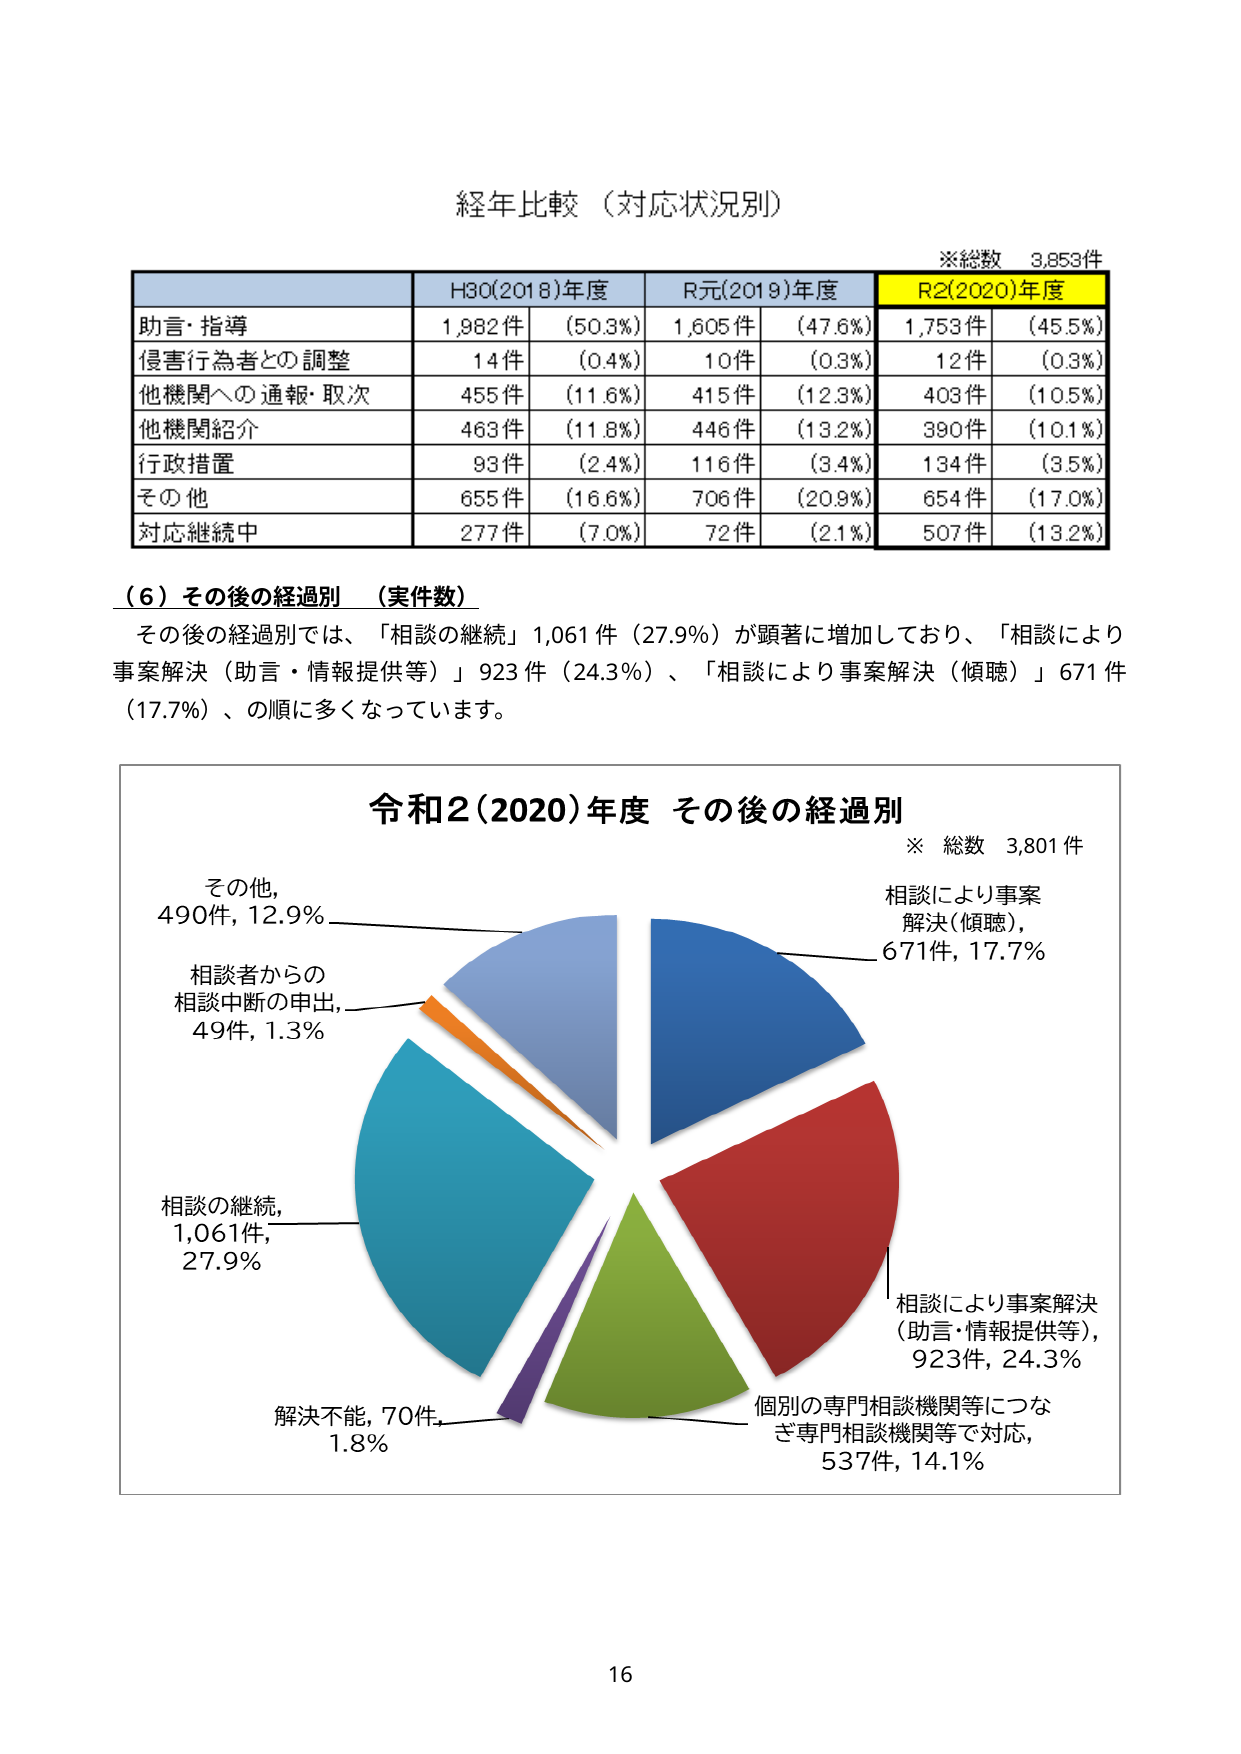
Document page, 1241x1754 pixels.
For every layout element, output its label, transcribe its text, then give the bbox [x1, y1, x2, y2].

text （６）その後の経過別 （実件数） [112, 577, 1128, 614]
picture [115, 164, 1125, 563]
picture [119, 764, 1122, 1495]
text その後の経過別では、「相談の継続」1,061件（27.9％）が顕著に増加しており、「相談により事案解決（助言・情報提供等）」923件（24.3％）、「相談により事案解決（傾聴）」671件（17.7%）、の順に多くなっています。 [112, 614, 1128, 727]
